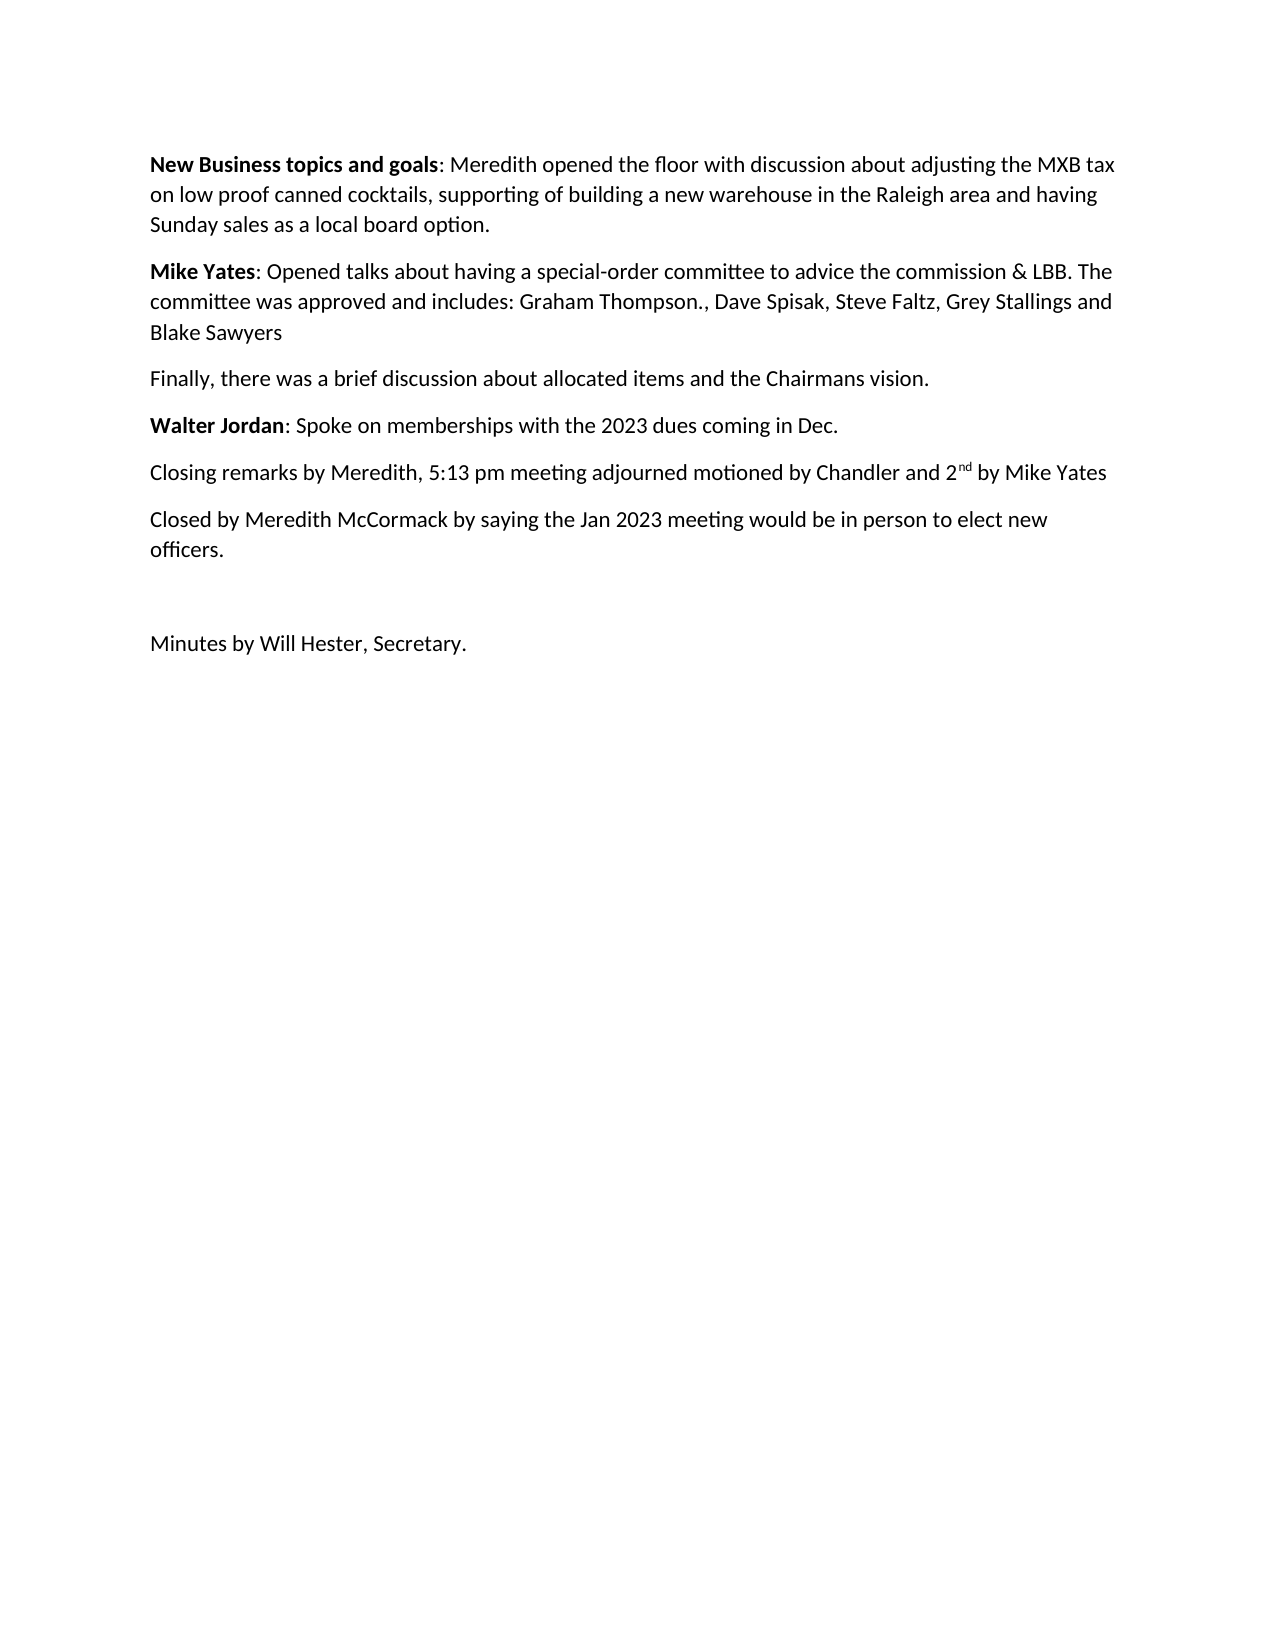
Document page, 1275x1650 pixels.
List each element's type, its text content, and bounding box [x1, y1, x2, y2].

text Closing remarks by Meredith, 5:13 pm meeting adjourned motioned by Chandler and 2nd by Mike Yates [150, 458, 1125, 486]
text Minutes by Will Hester, Secretary. [150, 629, 1125, 657]
text New Business topics and goals: Meredith opened the floor with discussion about adjusting the MXB tax on low proof canned cocktails, supporting of building a new warehouse in the Raleigh area and having Sunday sales as a local board option. [150, 150, 1125, 238]
text Mike Yates: Opened talks about having a special-order committee to advice the commission & LBB. The committee was approved and includes: Graham Thompson., Dave Spisak, Steve Faltz, Grey Stallings and Blake Sawyers [150, 257, 1125, 346]
text Finally, there was a brief discussion about allocated items and the Chairmans vision. [150, 364, 1125, 393]
text Closed by Meredith McCormack by saying the Jan 2023 meeting would be in person to elect new officers. [150, 505, 1125, 563]
text Walter Jordan: Spoke on memberships with the 2023 dues coming in Dec. [150, 411, 1125, 439]
